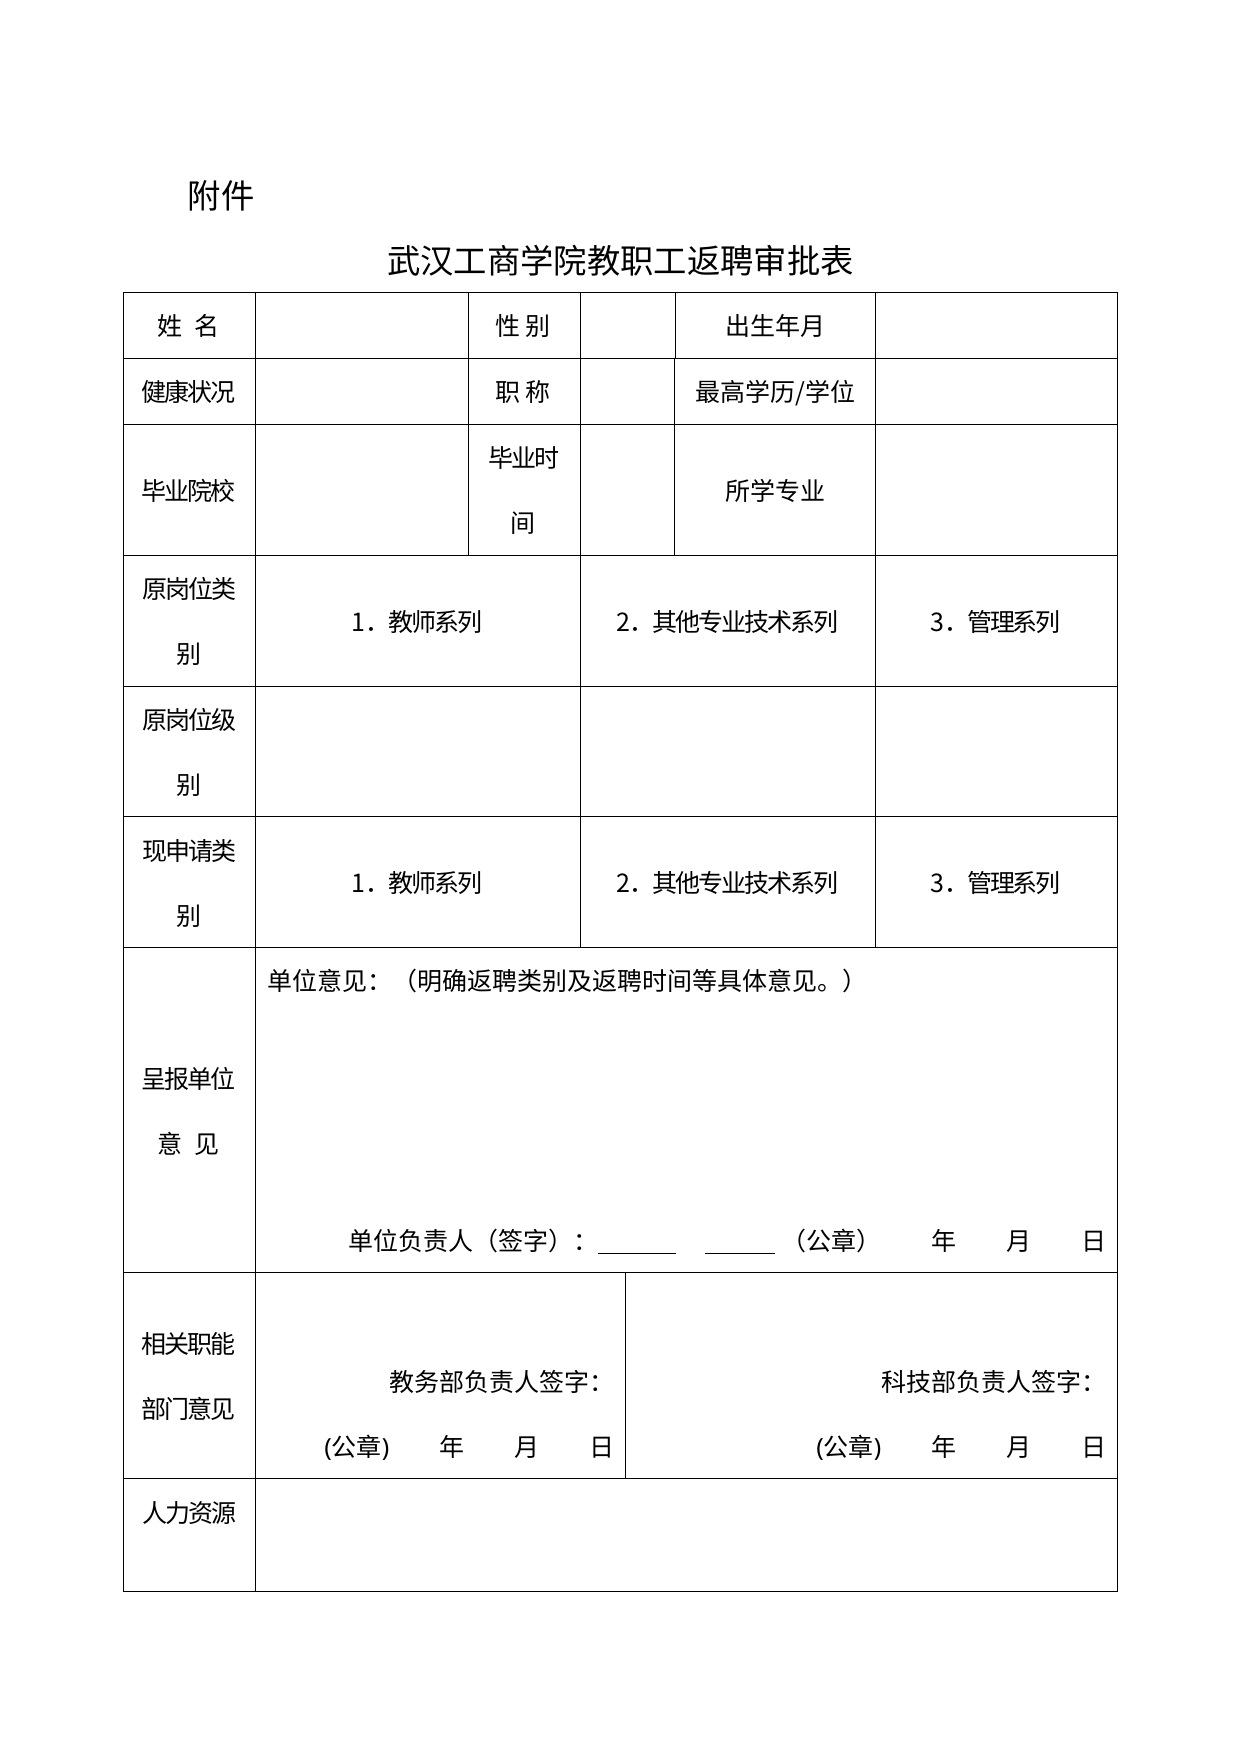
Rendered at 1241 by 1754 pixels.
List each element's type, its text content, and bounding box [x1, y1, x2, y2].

table_cell 现申请类别 [124, 817, 255, 947]
table_cell 2．其他专业技术系列 [581, 556, 875, 686]
table_header 性 别 [469, 293, 580, 357]
table_header [256, 293, 468, 357]
text 附件 [187, 162, 953, 227]
table_header 姓 名 [124, 293, 255, 357]
table_cell [256, 425, 468, 554]
table_header [876, 293, 1117, 357]
table_cell 科技部负责人签字： (公章) 年 月 日 [626, 1273, 1117, 1478]
table_cell 1．教师系列 [256, 556, 580, 686]
table_cell 最高学历/学位 [675, 359, 875, 423]
table_cell 毕业时间 [469, 425, 580, 554]
table_cell 毕业院校 [124, 425, 255, 554]
table_cell [256, 687, 580, 816]
table_cell [876, 687, 1117, 816]
table_cell 原岗位类别 [124, 556, 255, 686]
table_cell 3．管理系列 [876, 817, 1117, 947]
table_header 出生年月 [676, 293, 875, 357]
table_cell [876, 359, 1117, 423]
table_cell 单位意见：（明确返聘类别及返聘时间等具体意见。） 单位负责人（签字）： （公章） 年 月 日 [256, 948, 1117, 1272]
table_cell 职 称 [469, 359, 580, 423]
table_cell [256, 359, 468, 423]
table_cell 教务部负责人签字： (公章) 年 月 日 [256, 1273, 625, 1478]
table_cell 相关职能 部门意见 [124, 1273, 255, 1478]
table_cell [256, 1479, 1117, 1591]
table_cell 1．教师系列 [256, 817, 580, 947]
table_cell [581, 687, 875, 816]
text 武汉工商学院教职工返聘审批表 [187, 227, 1053, 292]
table_cell 2．其他专业技术系列 [581, 817, 875, 947]
table_cell 人力资源部意见 [124, 1479, 255, 1591]
table_cell 呈报单位 意 见 [124, 948, 255, 1272]
table_cell 原岗位级别 [124, 687, 255, 816]
table_cell [876, 425, 1117, 554]
table_cell [581, 425, 674, 554]
table_cell 健康状况 [124, 359, 255, 423]
table_header [581, 293, 675, 357]
table_cell 3．管理系列 [876, 556, 1117, 686]
table_cell 所学专业 [675, 425, 875, 554]
table_cell [581, 359, 674, 423]
